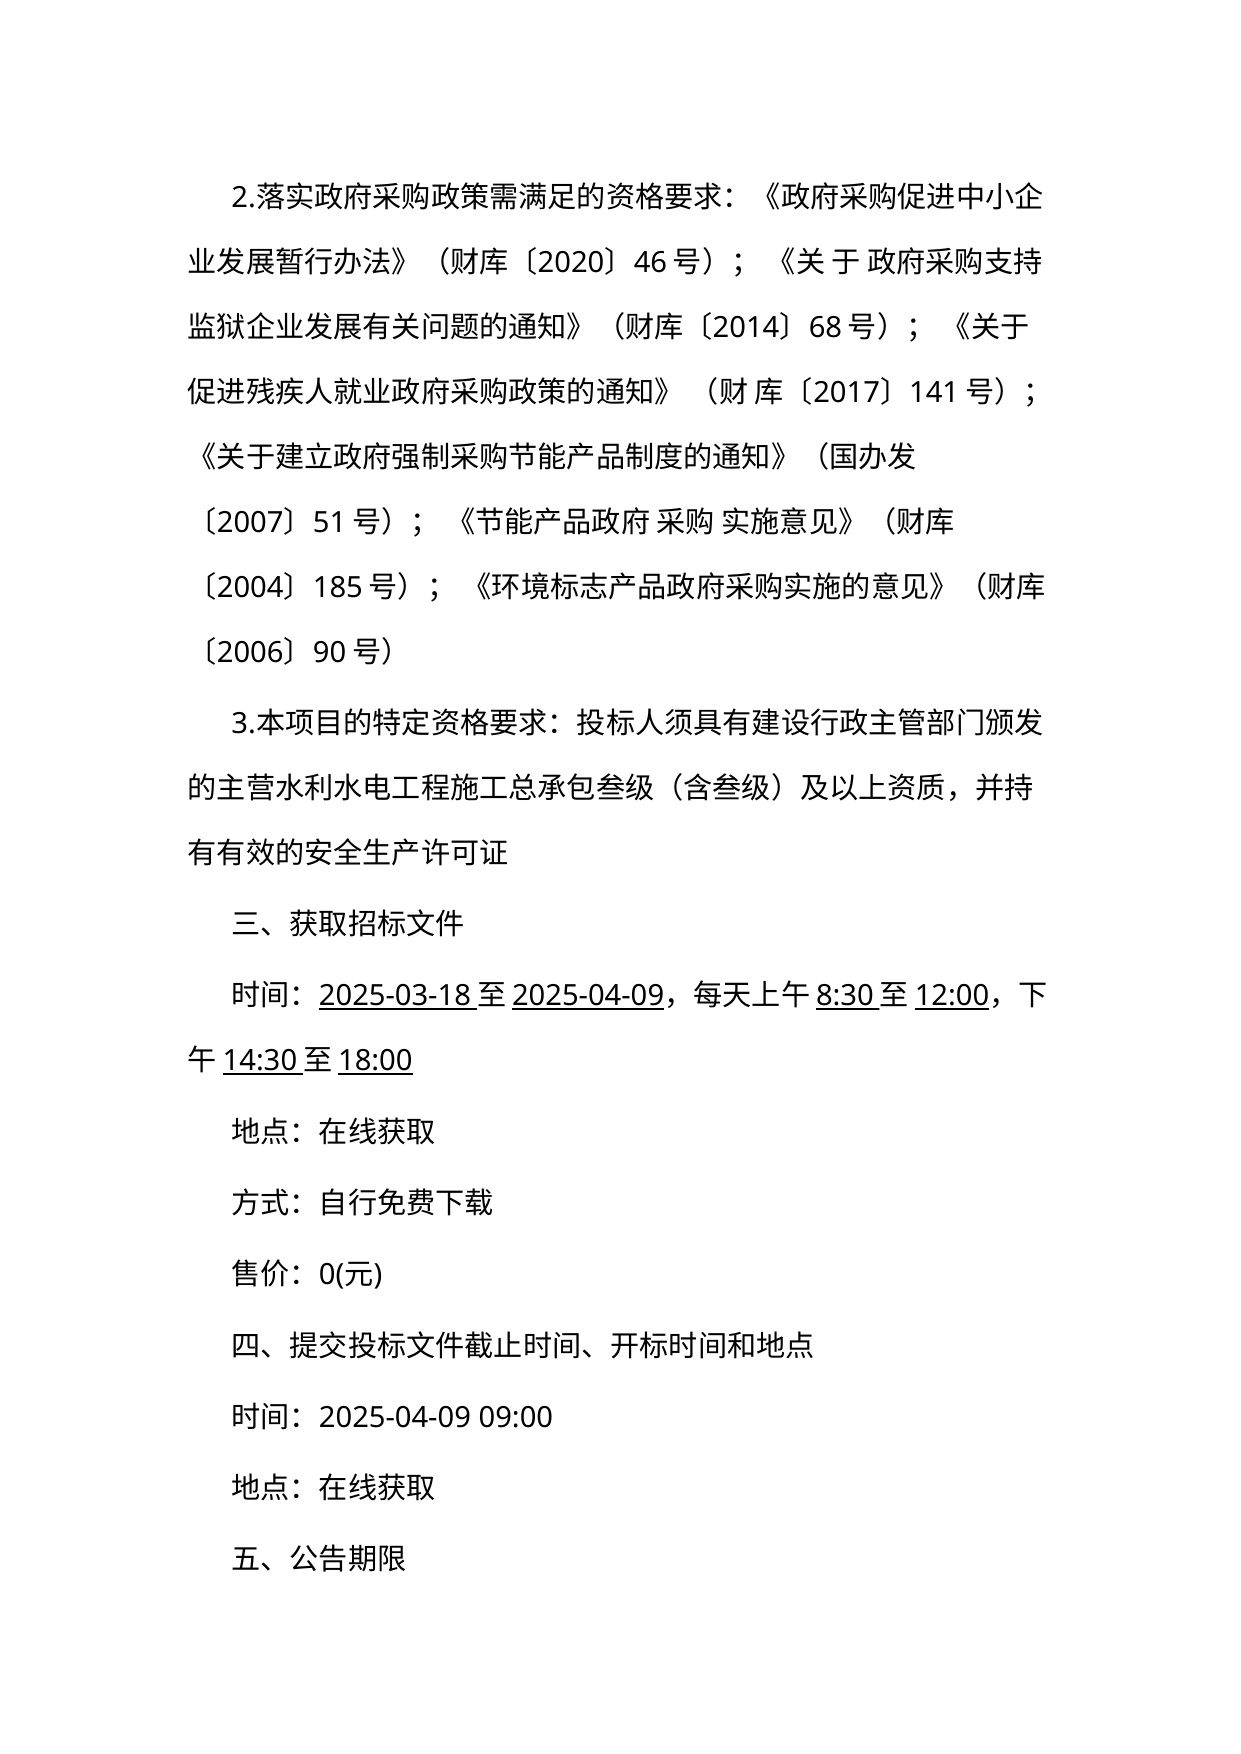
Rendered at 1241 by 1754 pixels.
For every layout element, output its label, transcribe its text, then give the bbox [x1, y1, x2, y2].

text 地点：在线获取 [187, 1097, 1053, 1162]
text 方式：自行免费下载 [187, 1168, 1053, 1233]
text 售价：0(元) [187, 1239, 1053, 1304]
text 三、获取招标文件 [187, 889, 1053, 954]
text 时间：2025-04-09 09:00 [187, 1382, 1053, 1447]
text 3.本项目的特定资格要求：投标人须具有建设行政主管部门颁发的主营水利水电工程施工总承包叁级（含叁级）及以上资质，并持有有效的安全生产许可证 [187, 688, 1053, 883]
text 四、提交投标文件截止时间、开标时间和地点 [187, 1311, 1053, 1376]
text 地点：在线获取 [187, 1453, 1053, 1518]
text 时间：2025-03-18至2025-04-09，每天上午8:30至12:00，下午14:30至18:00 [187, 961, 1053, 1091]
text 五、公告期限 [187, 1524, 1053, 1589]
text 2.落实政府采购政策需满足的资格要求：《政府采购促进中小企业发展暂行办法》（财库〔2020〕46号）； 《关 于 政府采购支持监狱企业发展有关问题的通知》（财库〔2014〕68号）； 《关于促进残疾人就业政府采购政策的通知》 （财 库〔2017〕141号）； 《关于建立政府强制采购节能产品制度的通知》（国办发〔2007〕51号）； 《节能产品政府 采购 实施意见》（财库〔2004〕185号）； 《环境标志产品政府采购实施的意见》（财库〔2006〕90号） [187, 162, 1053, 682]
